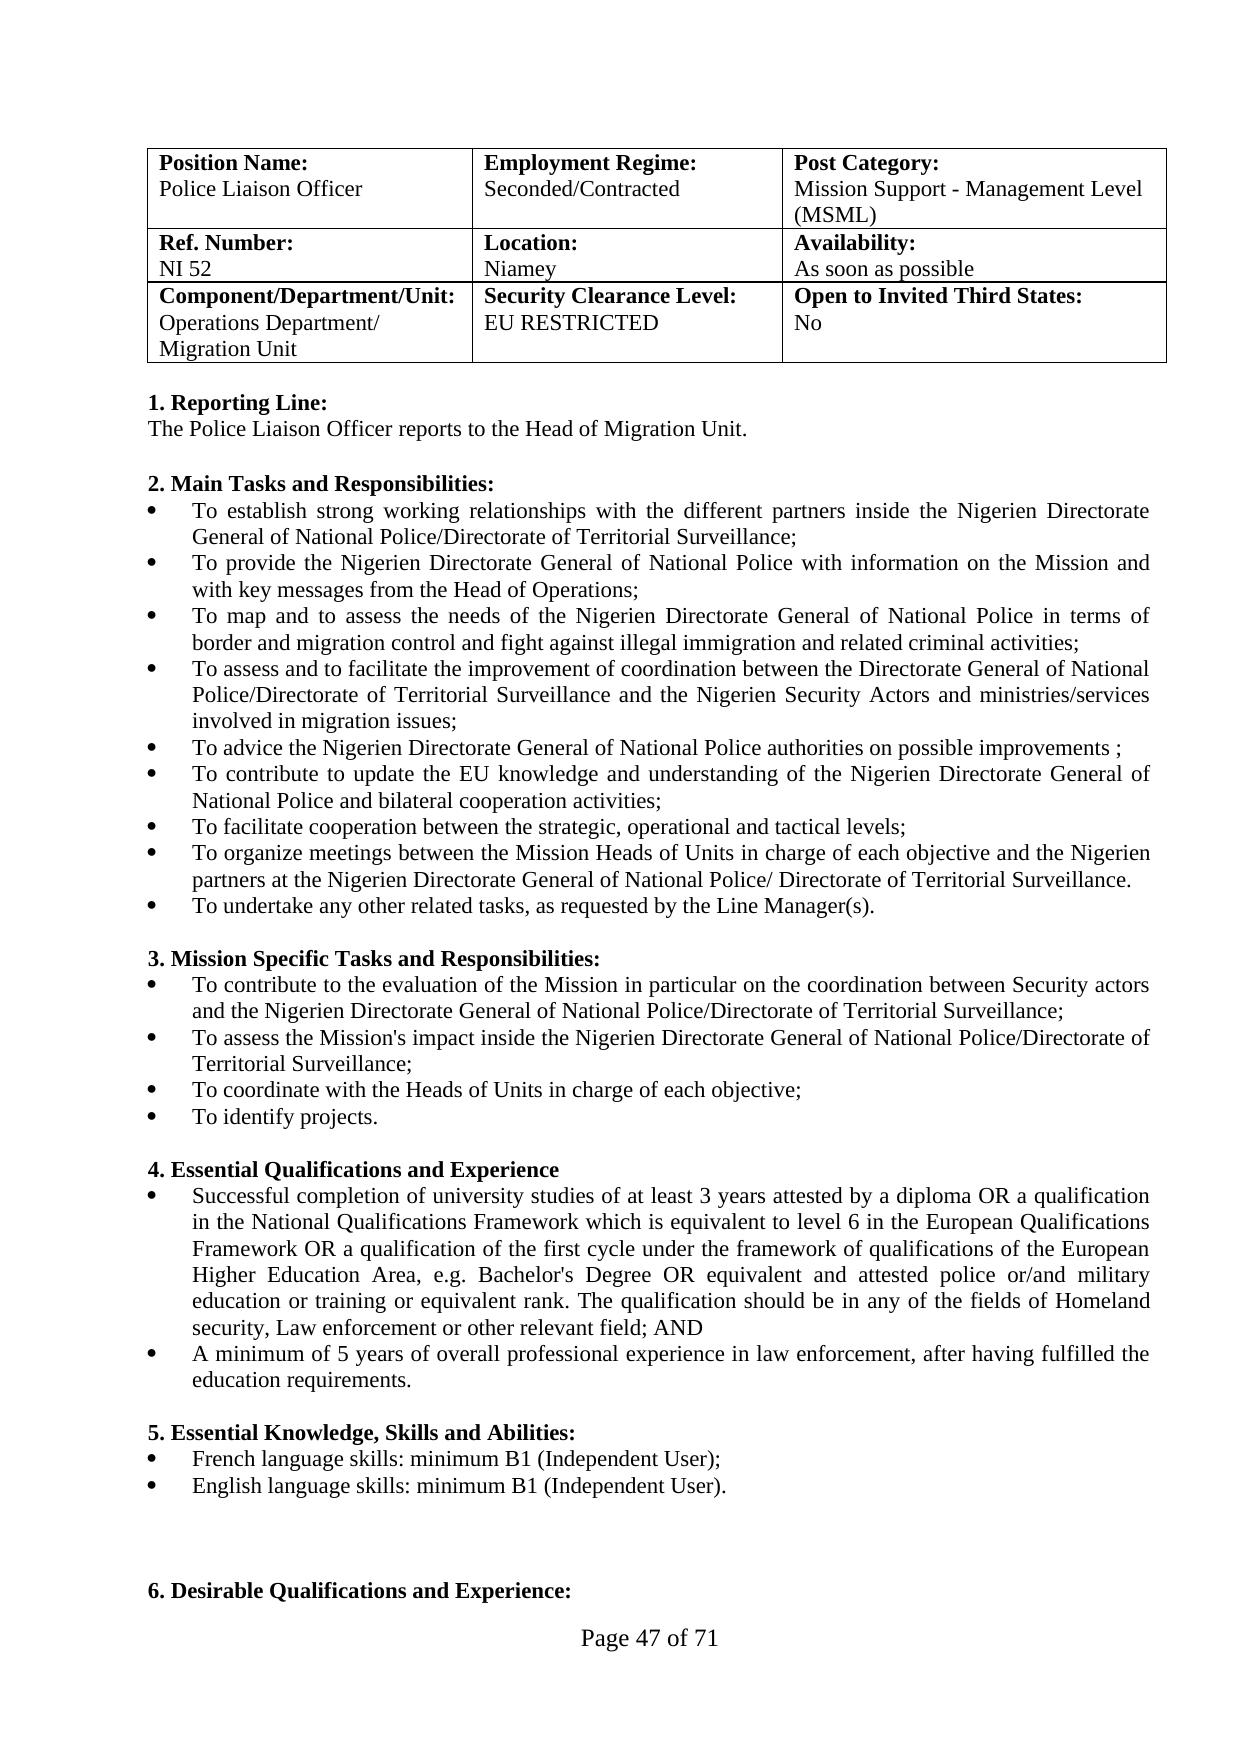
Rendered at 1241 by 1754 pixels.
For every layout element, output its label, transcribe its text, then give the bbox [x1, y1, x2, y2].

table_cell Ref. Number: NI 52 [148, 229, 472, 281]
list To establish strong working relationships with the different partners inside the Nigerien Directorate General of National Police/Directorate of Territorial Surveillance; [148, 497, 1152, 549]
table_cell Security Clearance Level: EU RESTRICTED [473, 283, 782, 362]
list To map and to assess the needs of the Nigerien Directorate General of National Police in terms of border and migration control and fight against illegal immigration and related criminal activities; [148, 602, 1152, 655]
list Successful completion of university studies of at least 3 years attested by a diploma OR a qualification in the National Qualifications Framework which is equivalent to level 6 in the European Qualifications Framework OR a qualification of the first cycle under the framework of qualifications of the European Higher Education Area, e.g. Bachelor's Degree OR equivalent and attested police or/and military education or training or equivalent rank. The qualification should be in any of the fields of Homeland security, Law enforcement or other relevant field; AND [148, 1182, 1152, 1340]
list To facilitate cooperation between the strategic, operational and tactical levels; [148, 813, 1152, 839]
list To identify projects. [148, 1103, 1152, 1129]
text The Police Liaison Officer reports to the Head of Migration Unit. [148, 415, 1152, 442]
table_cell Location: Niamey [473, 229, 782, 281]
table_cell Component/Department/Unit: Operations Department/ Migration Unit [148, 283, 472, 362]
list To undertake any other related tasks, as requested by the Line Manager(s). [148, 892, 1152, 918]
table_cell Availability: As soon as possible [783, 229, 1166, 281]
table_cell Open to Invited Third States: No [783, 283, 1166, 362]
list To contribute to update the EU knowledge and understanding of the Nigerien Directorate General of National Police and bilateral cooperation activities; [148, 760, 1152, 813]
list To advice the Nigerien Directorate General of National Police authorities on possible improvements ; [148, 734, 1152, 760]
table_header Post Category: Mission Support - Management Level (MSML) [783, 149, 1166, 228]
list To provide the Nigerien Directorate General of National Police with information on the Mission and with key messages from the Head of Operations; [148, 549, 1152, 602]
text 3. Mission Specific Tasks and Responsibilities: [148, 945, 1152, 971]
list French language skills: minimum B1 (Independent User); [148, 1446, 1152, 1472]
list To coordinate with the Heads of Units in charge of each objective; [148, 1077, 1152, 1103]
list A minimum of 5 years of overall professional experience in law enforcement, after having fulfilled the education requirements. [148, 1340, 1152, 1393]
list To organize meetings between the Mission Heads of Units in charge of each objective and the Nigerien partners at the Nigerien Directorate General of National Police/ Directorate of Territorial Surveillance. [148, 839, 1152, 892]
text 4. Essential Qualifications and Experience [148, 1156, 1147, 1182]
text 2. Main Tasks and Responsibilities: [148, 470, 1152, 497]
text 1. Reporting Line: [148, 389, 1152, 415]
list To contribute to the evaluation of the Mission in particular on the coordination between Security actors and the Nigerien Directorate General of National Police/Directorate of Territorial Surveillance; [148, 971, 1152, 1024]
table_header Position Name: Police Liaison Officer [148, 149, 472, 228]
text 5. Essential Knowledge, Skills and Abilities: [148, 1419, 1152, 1446]
list To assess and to facilitate the improvement of coordination between the Directorate General of National Police/Directorate of Territorial Surveillance and the Nigerien Security Actors and ministries/services involved in migration issues; [148, 655, 1152, 734]
list English language skills: minimum B1 (Independent User). [148, 1472, 1152, 1498]
list To assess the Mission's impact inside the Nigerien Directorate General of National Police/Directorate of Territorial Surveillance; [148, 1024, 1152, 1077]
table_header Employment Regime: Seconded/Contracted [473, 149, 782, 228]
text 6. Desirable Qualifications and Experience: [148, 1577, 1152, 1604]
